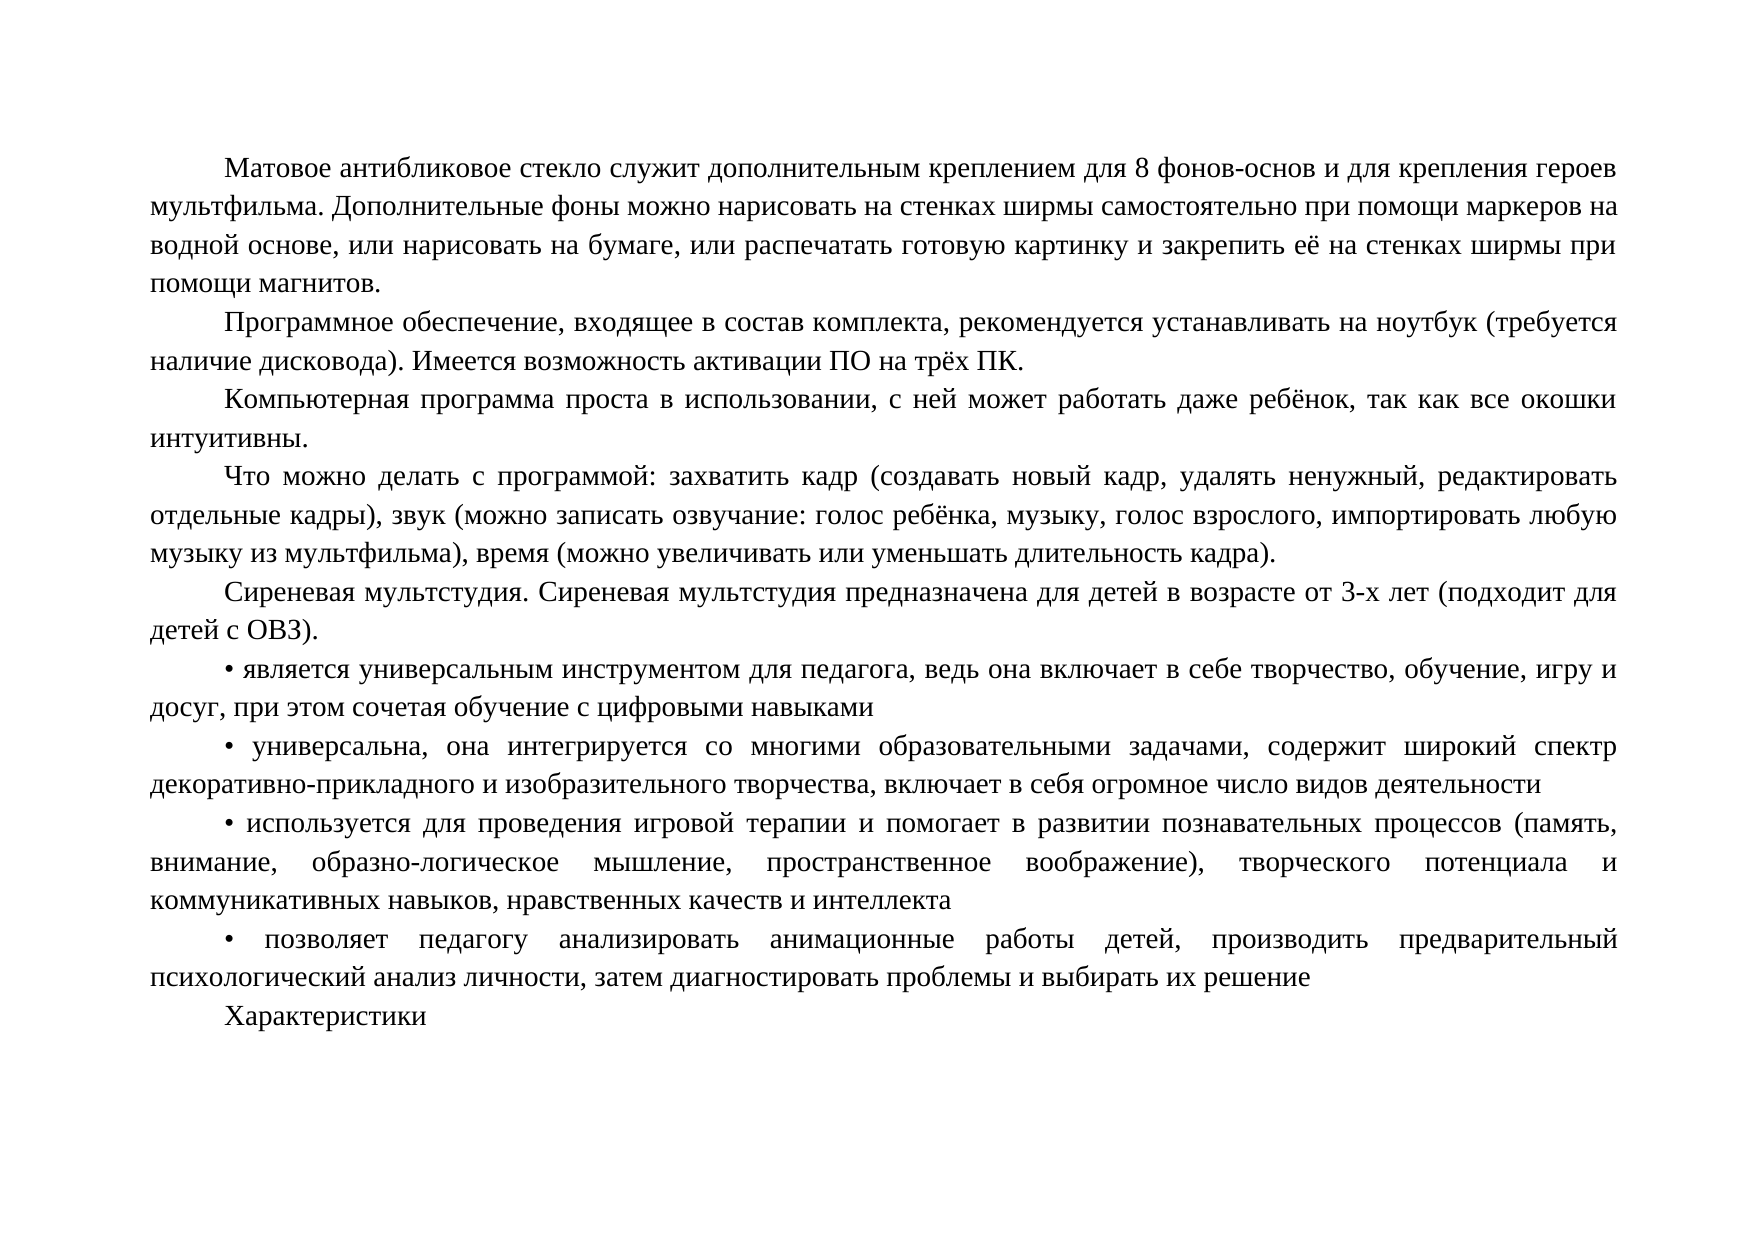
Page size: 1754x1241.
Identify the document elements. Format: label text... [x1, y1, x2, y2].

text • является универсальным инструментом для педагога, ведь она включает в себе творчество, обучение, игру и досуг, при этом сочетая обучение с цифровыми навыками [150, 651, 1619, 723]
text • универсальна, она интегрируется со многими образовательными задачами, содержит широкий спектр декоративно-прикладного и изобразительного творчества, включает в себя огромное число видов деятельности [150, 728, 1619, 800]
text Что можно делать с программой: захватить кадр (создавать новый кадр, удалять ненужный, редактировать отдельные кадры), звук (можно записать озвучание: голос ребёнка, музыку, голос взрослого, импортировать любую музыку из мультфильма), время (можно увеличивать или уменьшать длительность кадра). [150, 458, 1619, 569]
text Матовое антибликовое стекло служит дополнительным креплением для 8 фонов-основ и для крепления героев мультфильма. Дополнительные фоны можно нарисовать на стенках ширмы самостоятельно при помощи маркеров на водной основе, или нарисовать на бумаге, или распечатать готовую картинку и закрепить её на стенках ширмы при помощи магнитов. [150, 150, 1619, 299]
text Программное обеспечение, входящее в состав комплекта, рекомендуется устанавливать на ноутбук (требуется наличие дисковода). Имеется возможность активации ПО на трёх ПК. [150, 304, 1619, 376]
text Характеристики [150, 998, 1619, 1031]
text • позволяет педагогу анализировать анимационные работы детей, производить предварительный психологический анализ личности, затем диагностировать проблемы и выбирать их решение [150, 921, 1619, 993]
text • используется для проведения игровой терапии и помогает в развитии познавательных процессов (память, внимание, образно-логическое мышление, пространственное воображение), творческого потенциала и коммуникативных навыков, нравственных качеств и интеллекта [150, 805, 1619, 916]
text Сиреневая мультстудия. Сиреневая мультстудия предназначена для детей в возрасте от 3-х лет (подходит для детей с ОВЗ). [150, 574, 1619, 646]
text Компьютерная программа проста в использовании, с ней может работать даже ребёнок, так как все окошки интуитивны. [150, 381, 1619, 453]
